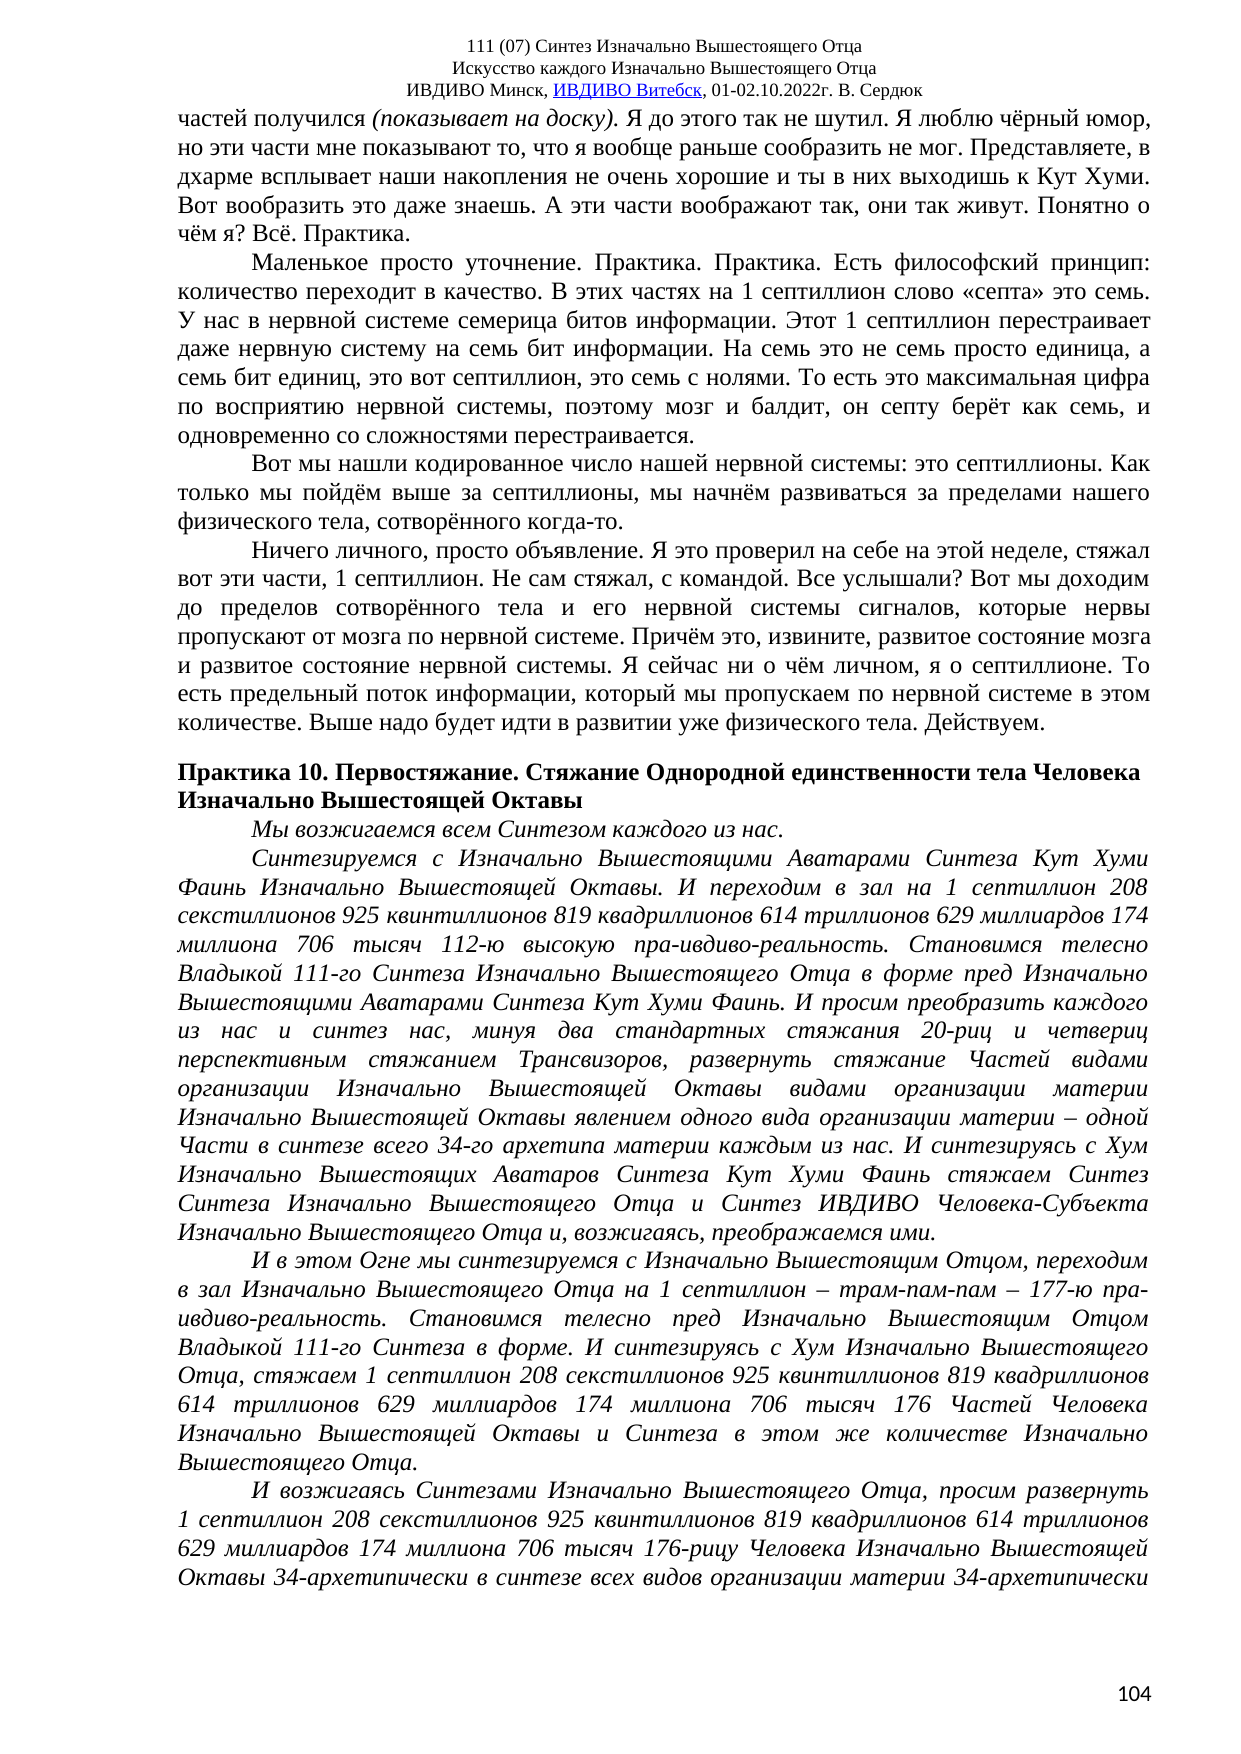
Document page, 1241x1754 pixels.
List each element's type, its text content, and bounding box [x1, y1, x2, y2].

subtitle Практика 10. Первостяжание. Стяжание Однородной единственности тела Человека Изначально Вышестоящей Октавы [177, 757, 1152, 814]
text И в этом Огне мы синтезируемся с Изначально Вышестоящим Отцом, переходим в зал Изначально Вышестоящего Отца на 1 септиллион – трам-пам-пам – 177-ю пра-ивдиво-реальность. Становимся телесно пред Изначально Вышестоящим Отцом Владыкой 111-го Синтеза в форме. И синтезируясь с Хум Изначально Вышестоящего Отца, стяжаем 1 септиллион 208 секстиллионов 925 квинтиллионов 819 квадриллионов 614 триллионов 629 миллиардов 174 миллиона 706 тысяч 176 Частей Человека Изначально Вышестоящей Октавы и Синтеза в этом же количестве Изначально Вышестоящего Отца. [177, 1246, 1152, 1476]
text Вот мы нашли кодированное число нашей нервной системы: это септиллионы. Как только мы пойдём выше за септиллионы, мы начнём развиваться за пределами нашего физического тела, сотворённого когда-то. [177, 448, 1152, 535]
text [177, 1476, 1152, 1591]
text Маленькое просто уточнение. Практика. Практика. Есть философский принцип: количество переходит в качество. В этих частях на 1 септиллион слово «септа» это семь. У нас в нервной системе семерица битов информации. Этот 1 септиллион перестраивает даже нервную систему на семь бит информации. На семь это не семь просто единица, а семь бит единиц, это вот септиллион, это семь с нолями. То есть это максимальная цифра по восприятию нервной системы, поэтому мозг и балдит, он септу берёт как семь, и одновременно со сложностями перестраивается. [177, 247, 1152, 448]
text Мы возжигаемся всем Синтезом каждого из нас. [177, 814, 1152, 843]
text Ничего личного, просто объявление. Я это проверил на себе на этой неделе, стяжал вот эти части, 1 септиллион. Не сам стяжал, с командой. Все услышали? Вот мы доходим до пределов сотворённого тела и его нервной системы сигналов, которые нервы пропускают от мозга по нервной системе. Причём это, извините, развитое состояние мозга и развитое состояние нервной системы. Я сейчас ни о чём личном, я о септиллионе. То есть предельный поток информации, который мы пропускаем по нервной системе в этом количестве. Выше надо будет идти в развитии уже физического тела. Действуем. [177, 535, 1152, 736]
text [177, 103, 1152, 247]
text Синтезируемся с Изначально Вышестоящими Аватарами Синтеза Кут Хуми Фаинь Изначально Вышестоящей Октавы. И переходим в зал на 1 септиллион 208 секстиллионов 925 квинтиллионов 819 квадриллионов 614 триллионов 629 миллиардов 174 миллиона 706 тысяч 112-ю высокую пра-ивдиво-реальность. Становимся телесно Владыкой 111-го Синтеза Изначально Вышестоящего Отца в форме пред Изначально Вышестоящими Аватарами Синтеза Кут Хуми Фаинь. И просим преобразить каждого из нас и синтез нас, минуя два стандартных стяжания 20-риц и четвериц перспективным стяжанием Трансвизоров, развернуть стяжание Частей видами организации Изначально Вышестоящей Октавы видами организации материи Изначально Вышестоящей Октавы явлением одного вида организации материи – одной Части в синтезе всего 34-го архетипа материи каждым из нас. И синтезируясь с Хум Изначально Вышестоящих Аватаров Синтеза Кут Хуми Фаинь стяжаем Синтез Синтеза Изначально Вышестоящего Отца и Синтез ИВДИВО Человека-Субъекта Изначально Вышестоящего Отца и, возжигаясь, преображаемся ими. [177, 843, 1152, 1246]
